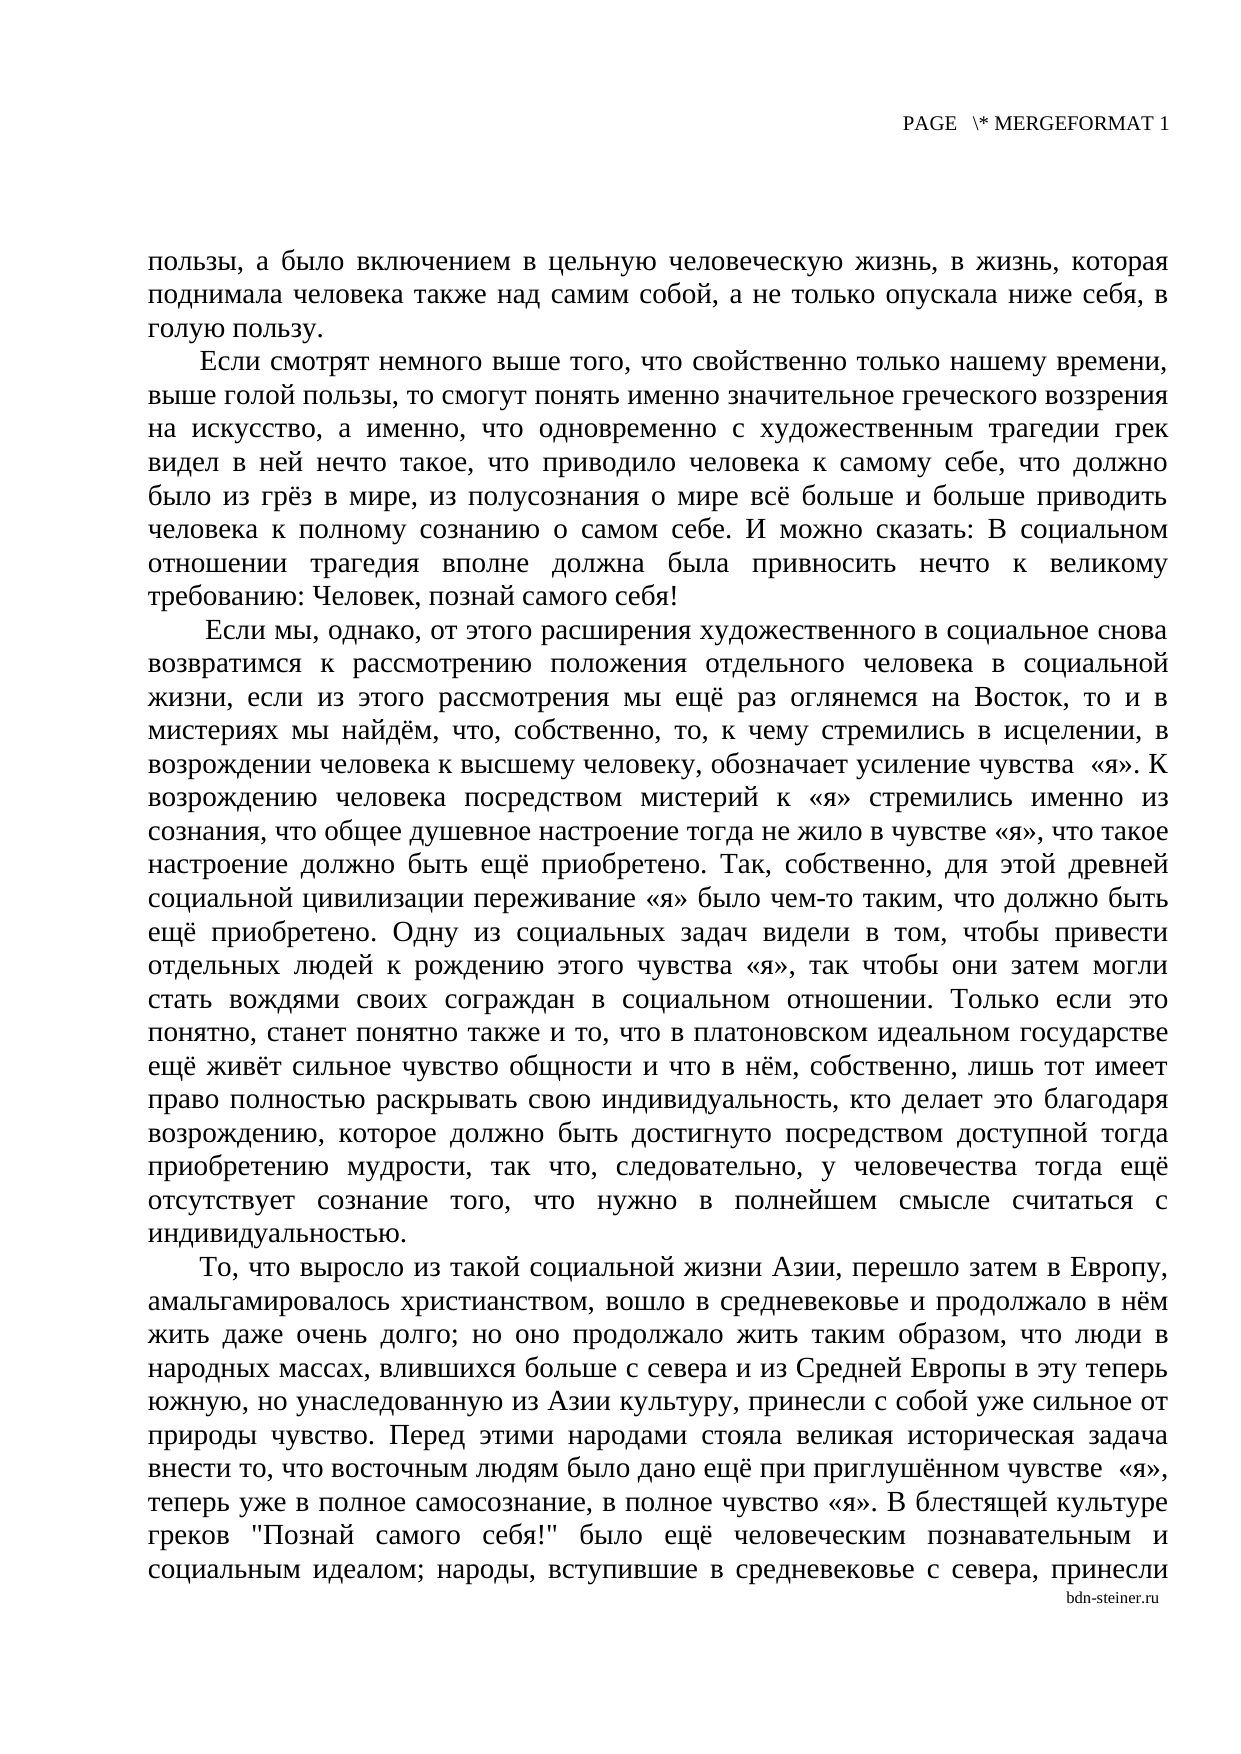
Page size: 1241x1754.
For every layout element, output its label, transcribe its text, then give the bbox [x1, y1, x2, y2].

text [148, 1249, 1169, 1584]
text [148, 243, 1169, 343]
text Если смотрят немного выше того, что свойственно только нашему времени, выше голой пользы, то смогут понять именно значительное греческого воззрения на искусство, а именно, что одновременно с художественным трагедии грек видел в ней нечто такое, что приводило человека к самому себе, что должно было из грёз в мире, из полусознания о мире всё больше и больше приводить человека к полному сознанию о самом себе. И можно сказать: В социальном отношении трагедия вполне должна была привносить нечто к великому требованию: Человек, познай самого себя! [148, 343, 1169, 612]
text Если мы, однако, от этого расширения художественного в социальное снова возвратимся к рассмотрению положения отдельного человека в социальной жизни, если из этого рассмотрения мы ещё раз оглянемся на Восток, то и в мистериях мы найдём, что, собственно, то, к чему стремились в исцелении, в возрождении человека к высшему человеку, обозначает усиление чувства «я». К возрождению человека посредством мистерий к «я» стремились именно из сознания, что общее душевное настроение тогда не жило в чувстве «я», что такое настроение должно быть ещё приобретено. Так, собственно, для этой древней социальной цивилизации переживание «я» было чем-то таким, что должно быть ещё приобретено. Одну из социальных задач видели в том, чтобы привести отдельных людей к рождению этого чувства «я», так чтобы они затем могли стать вождями своих сограждан в социальном отношении. Только если это понятно, станет понятно также и то, что в платоновском идеальном государстве ещё живёт сильное чувство общности и что в нём, собственно, лишь тот имеет право полностью раскрывать свою индивидуальность, кто делает это благодаря возрождению, которое должно быть достигнуто посредством доступной тогда приобретению мудрости, так что, следовательно, у человечества тогда ещё отсутствует сознание того, что нужно в полнейшем смысле считаться с индивидуальностью. [148, 612, 1169, 1249]
